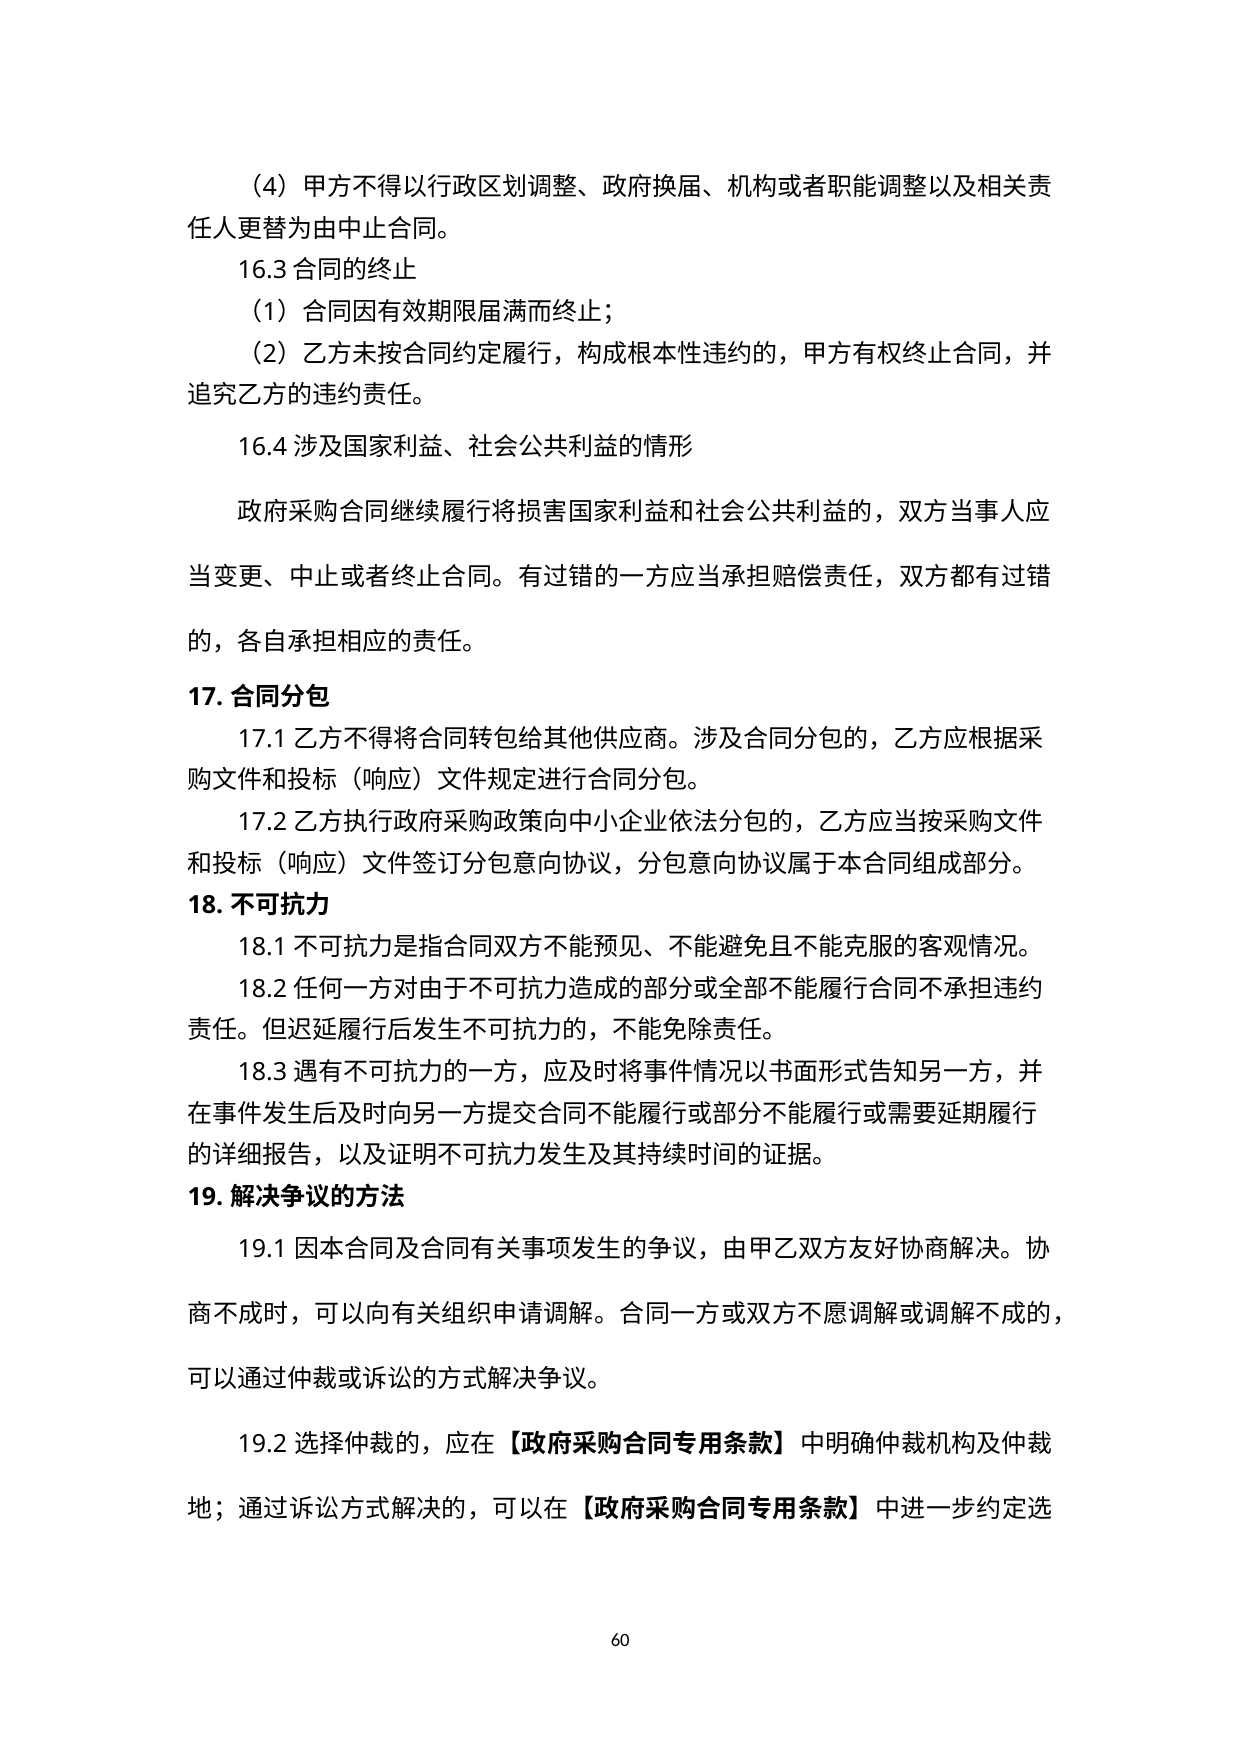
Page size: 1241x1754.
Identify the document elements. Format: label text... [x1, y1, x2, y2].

text 17. 合同分包 [187, 672, 1053, 714]
text 16.4 涉及国家利益、社会公共利益的情形 [187, 412, 1053, 477]
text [187, 1409, 1053, 1539]
text 18.2 任何一方对由于不可抗力造成的部分或全部不能履行合同不承担违约责任。但迟延履行后发生不可抗力的，不能免除责任。 [187, 964, 1053, 1047]
text （2）乙方未按合同约定履行，构成根本性违约的，甲方有权终止合同，并追究乙方的违约责任。 [187, 329, 1053, 412]
text 17.2 乙方执行政府采购政策向中小企业依法分包的，乙方应当按采购文件和投标（响应）文件签订分包意向协议，分包意向协议属于本合同组成部分。 [187, 797, 1053, 880]
text （1）合同因有效期限届满而终止； [187, 287, 1053, 329]
text 政府采购合同继续履行将损害国家利益和社会公共利益的，双方当事人应当变更、中止或者终止合同。有过错的一方应当承担赔偿责任，双方都有过错的，各自承担相应的责任。 [187, 477, 1053, 672]
text 19. 解决争议的方法 [187, 1172, 1053, 1214]
text （4）甲方不得以行政区划调整、政府换届、机构或者职能调整以及相关责任人更替为由中止合同。 [187, 162, 1053, 245]
text 18.3 遇有不可抗力的一方，应及时将事件情况以书面形式告知另一方，并在事件发生后及时向另一方提交合同不能履行或部分不能履行或需要延期履行的详细报告，以及证明不可抗力发生及其持续时间的证据。 [187, 1047, 1053, 1172]
text 19.1 因本合同及合同有关事项发生的争议，由甲乙双方友好协商解决。协商不成时，可以向有关组织申请调解。合同一方或双方不愿调解或调解不成的，可以通过仲裁或诉讼的方式解决争议。 [187, 1214, 1053, 1409]
text 17.1 乙方不得将合同转包给其他供应商。涉及合同分包的，乙方应根据采购文件和投标（响应）文件规定进行合同分包。 [187, 714, 1053, 797]
text 18.1 不可抗力是指合同双方不能预见、不能避免且不能克服的客观情况。 [187, 922, 1053, 964]
text 16.3合同的终止 [187, 245, 1053, 287]
text 18. 不可抗力 [187, 880, 1053, 922]
